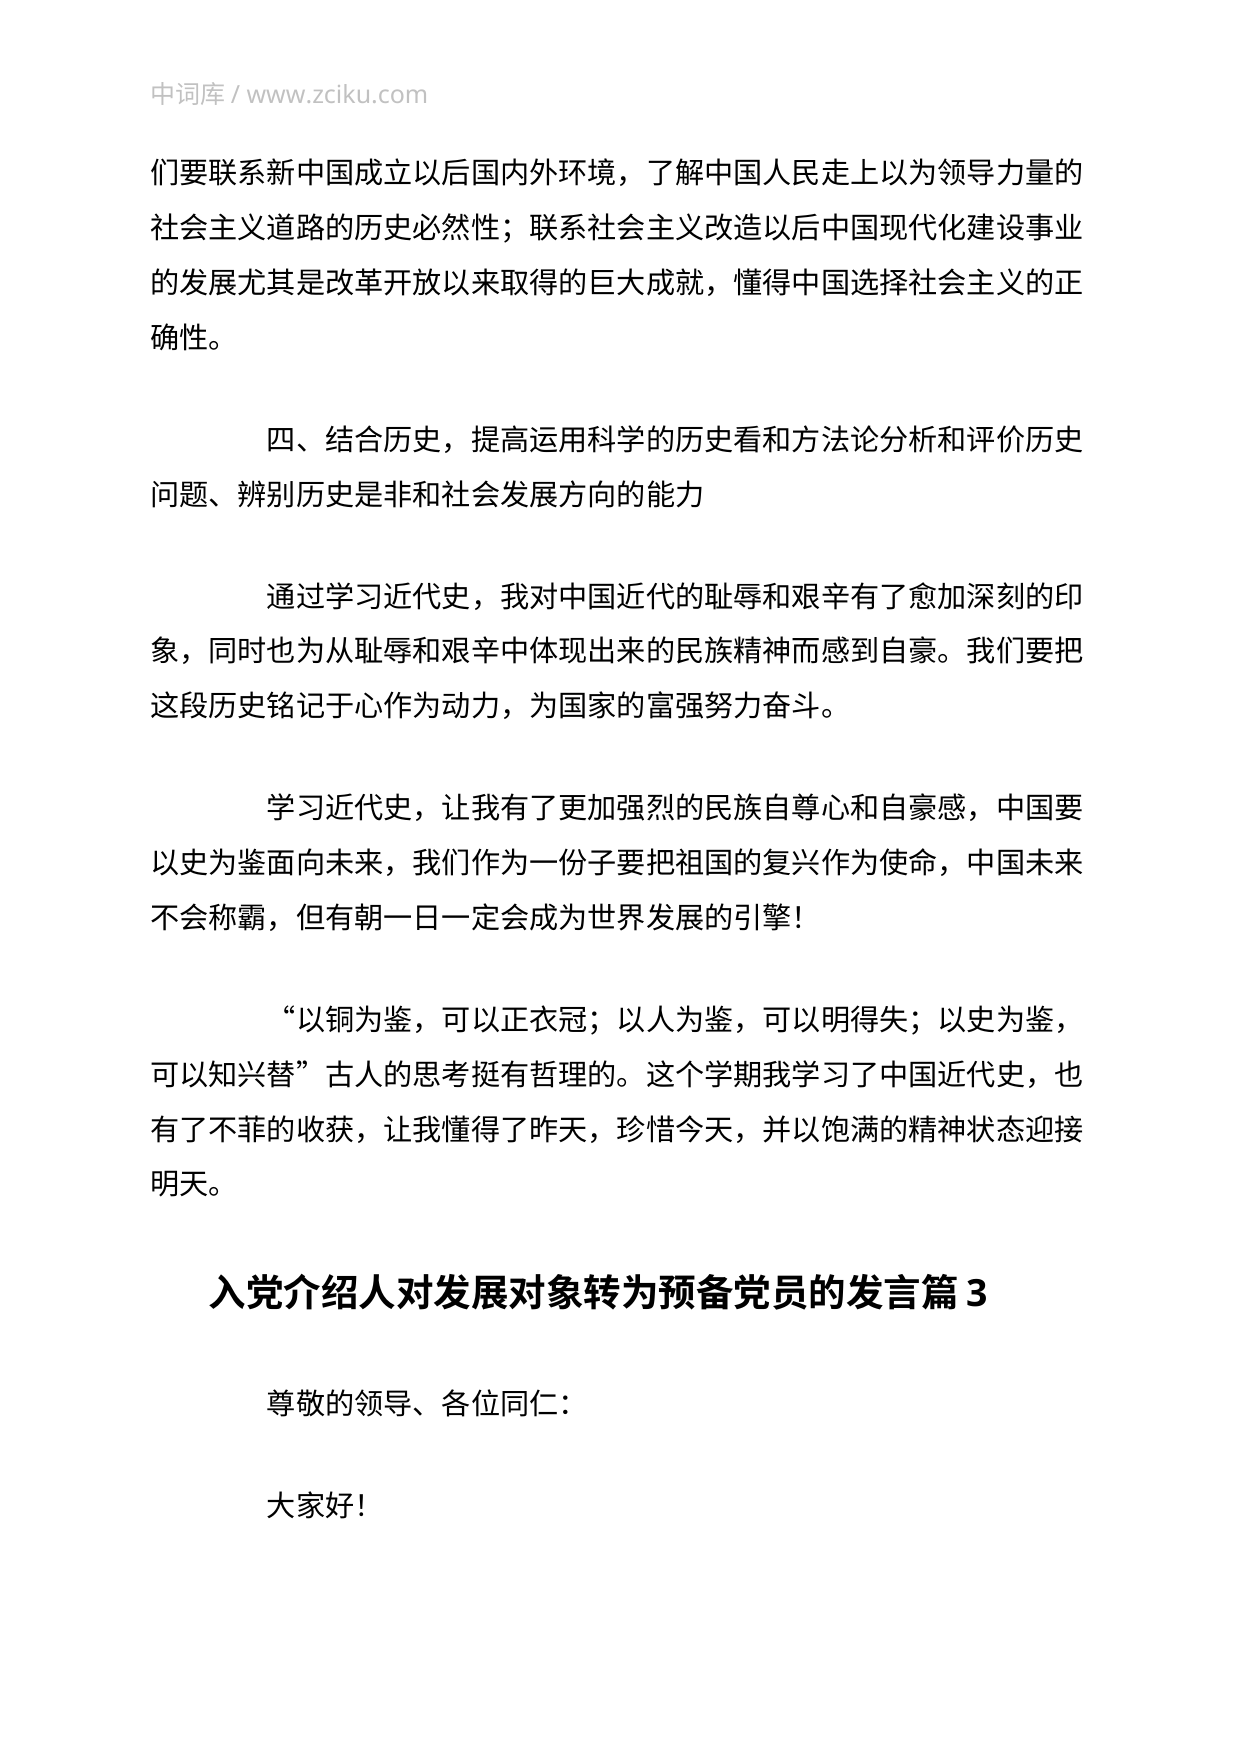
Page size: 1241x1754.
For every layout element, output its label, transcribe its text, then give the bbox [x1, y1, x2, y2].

text “以铜为鉴，可以正衣冠；以人为鉴，可以明得失；以史为鉴，可以知兴替”古人的思考挺有哲理的。这个学期我学习了中国近代史，也有了不菲的收获，让我懂得了昨天，珍惜今天，并以饱满的精神状态迎接明天。 [150, 996, 1090, 1203]
text 尊敬的领导、各位同仁： [150, 1380, 1090, 1423]
text 大家好！ [150, 1482, 1090, 1524]
text 入党介绍人对发展对象转为预备党员的发言篇3 [150, 1263, 1090, 1317]
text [150, 150, 1090, 357]
text 通过学习近代史，我对中国近代的耻辱和艰辛有了愈加深刻的印象，同时也为从耻辱和艰辛中体现出来的民族精神而感到自豪。我们要把这段历史铭记于心作为动力，为国家的富强努力奋斗。 [150, 573, 1090, 725]
text 四、结合历史，提高运用科学的历史看和方法论分析和评价历史问题、辨别历史是非和社会发展方向的能力 [150, 416, 1090, 514]
text 学习近代史，让我有了更加强烈的民族自尊心和自豪感，中国要以史为鉴面向未来，我们作为一份子要把祖国的复兴作为使命，中国未来不会称霸，但有朝一日一定会成为世界发展的引擎！ [150, 785, 1090, 937]
